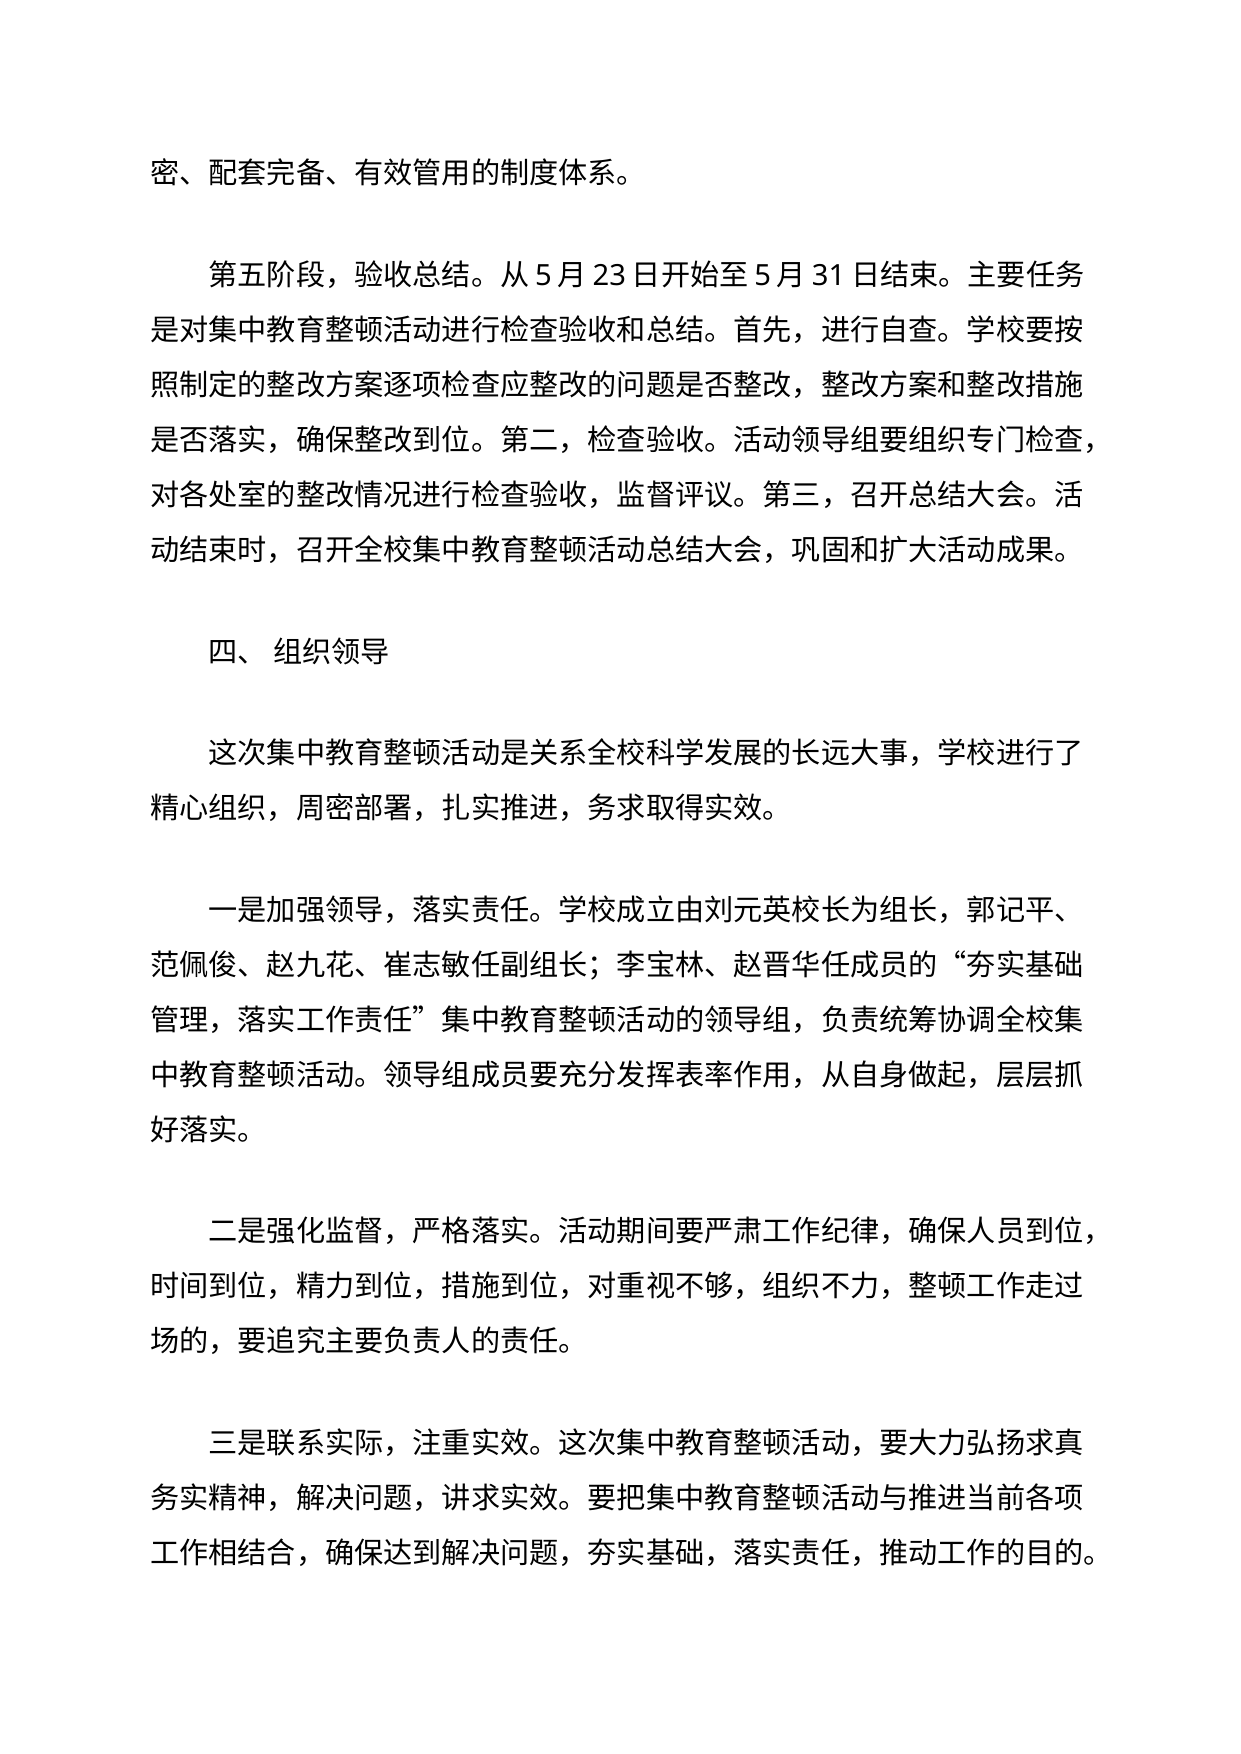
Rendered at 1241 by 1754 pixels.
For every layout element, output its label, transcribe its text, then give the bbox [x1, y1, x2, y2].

text 这次集中教育整顿活动是关系全校科学发展的长远大事，学校进行了精心组织，周密部署，扎实推进，务求取得实效。 [150, 730, 1090, 827]
text 四、 组织领导 [150, 628, 1090, 670]
text 二是强化监督，严格落实。活动期间要严肃工作纪律，确保人员到位，时间到位，精力到位，措施到位，对重视不够，组织不力，整顿工作走过场的，要追究主要负责人的责任。 [150, 1208, 1090, 1360]
text 三是联系实际，注重实效。这次集中教育整顿活动，要大力弘扬求真务实精神，解决问题，讲求实效。要把集中教育整顿活动与推进当前各项工作相结合，确保达到解决问题，夯实基础，落实责任，推动工作的目的。 [150, 1419, 1090, 1572]
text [150, 150, 1090, 192]
text 第五阶段，验收总结。从5月23日开始至5月31日结束。主要任务是对集中教育整顿活动进行检查验收和总结。首先，进行自查。学校要按照制定的整改方案逐项检查应整改的问题是否整改，整改方案和整改措施是否落实，确保整改到位。第二，检查验收。活动领导组要组织专门检查，对各处室的整改情况进行检查验收，监督评议。第三，召开总结大会。活动结束时，召开全校集中教育整顿活动总结大会，巩固和扩大活动成果。 [150, 252, 1090, 569]
text 一是加强领导，落实责任。学校成立由刘元英校长为组长，郭记平、范佩俊、赵九花、崔志敏任副组长；李宝林、赵晋华任成员的“夯实基础管理，落实工作责任”集中教育整顿活动的领导组，负责统筹协调全校集中教育整顿活动。领导组成员要充分发挥表率作用，从自身做起，层层抓好落实。 [150, 887, 1090, 1148]
